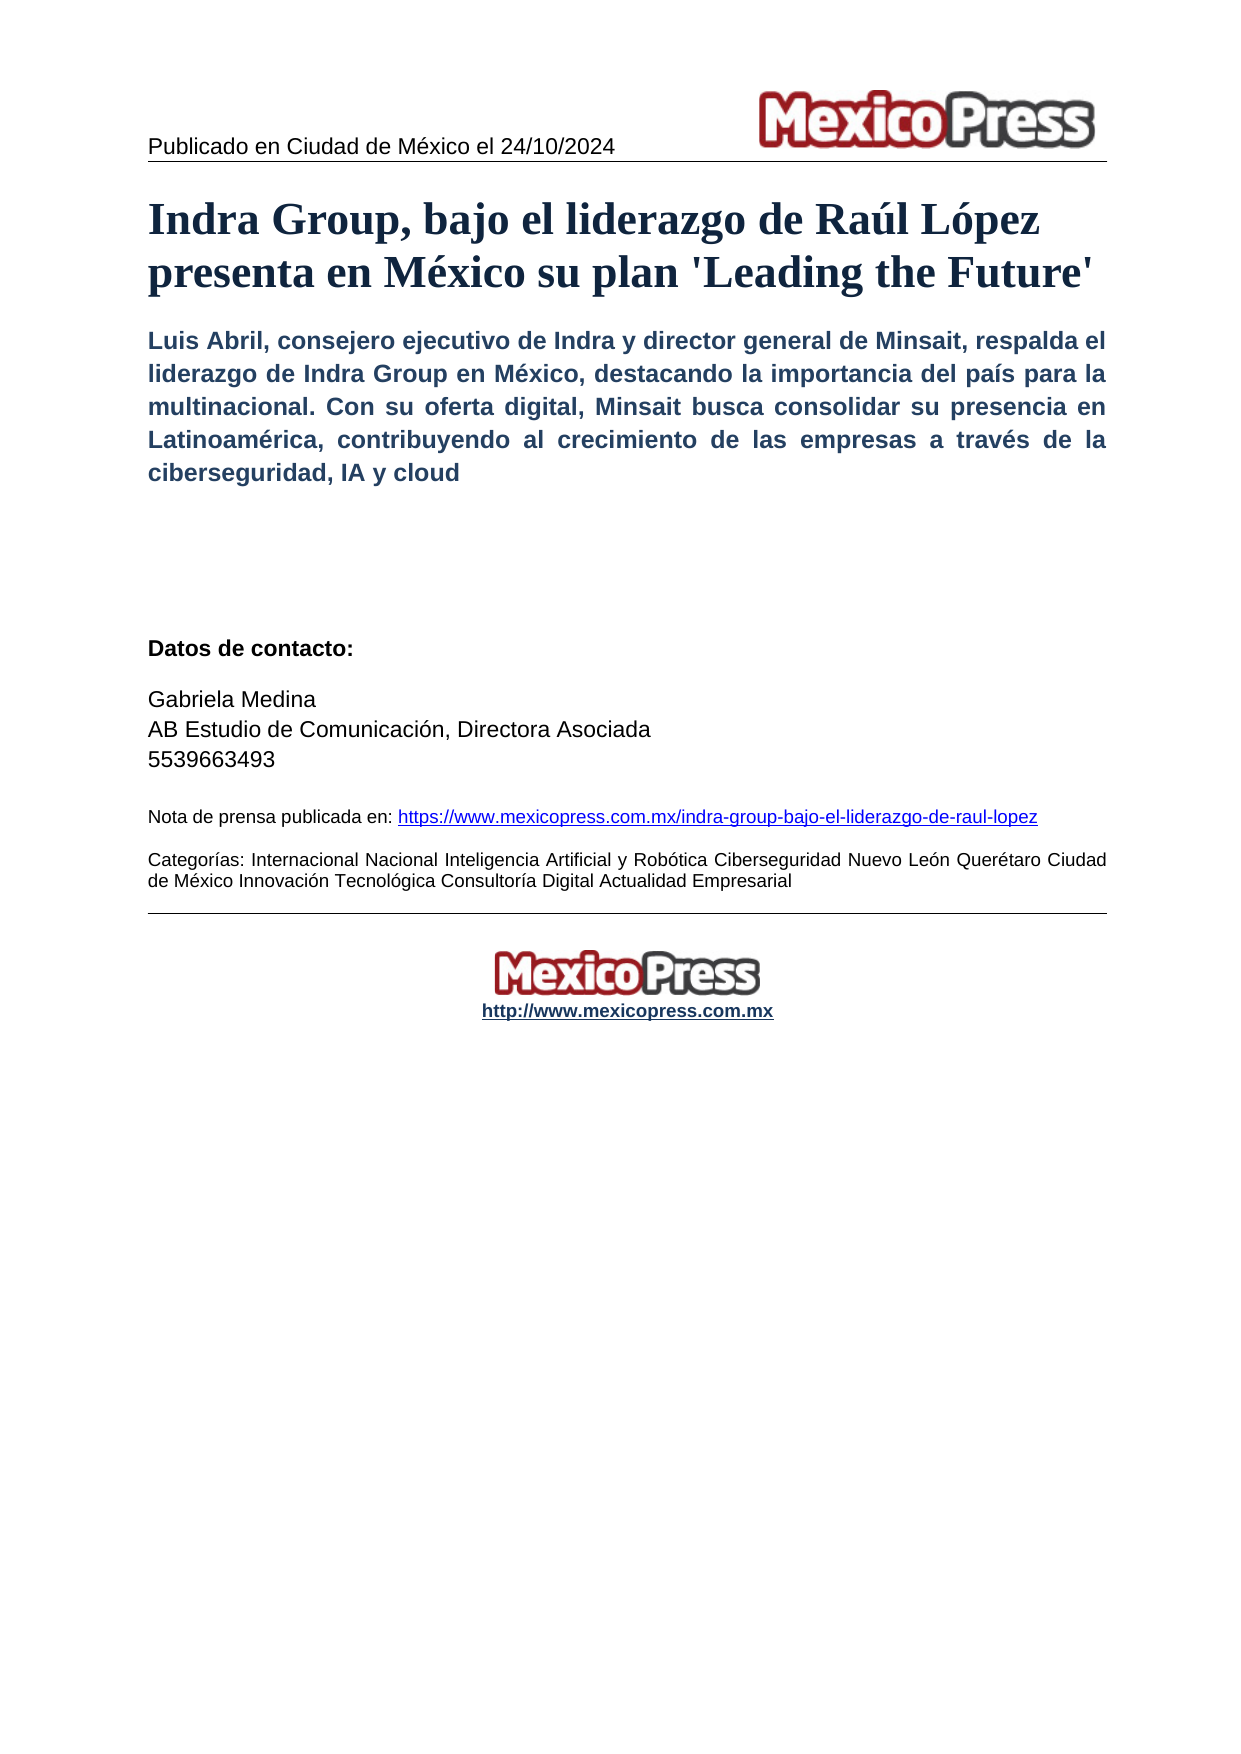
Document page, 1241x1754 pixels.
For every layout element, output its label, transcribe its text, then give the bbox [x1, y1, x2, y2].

picture [494, 950, 760, 996]
text Gabriela Medina [148, 686, 1063, 712]
text http://www.mexicopress.com.mx [148, 1000, 1107, 1022]
text Nota de prensa publicada en: https://www.mexicopress.com.mx/indra-group-bajo-el-liderazgo-de-raul-lopez [148, 806, 1107, 828]
picture [759, 90, 1096, 133]
text Categorías: Internacional Nacional Inteligencia Artificial y Robótica Ciberseguridad Nuevo León Querétaro Ciudad de México Innovación Tecnológica Consultoría Digital Actualidad Empresarial [148, 849, 1107, 892]
text 5539663493 [148, 746, 1063, 772]
text AB Estudio de Comunicación, Directora Asociada [148, 716, 1063, 742]
text Datos de contacto: [148, 634, 1107, 661]
subtitle Luis Abril, consejero ejecutivo de Indra y director general de Minsait, respalda el liderazgo de Indra Group en México, destacando la importancia del país para la multinacional. Con su oferta digital, Minsait busca consolidar su presencia en Latinoamérica, contribuyendo al crecimiento de las empresas a través de la ciberseguridad, IA y cloud [148, 326, 1107, 487]
text Publicado en Ciudad de México el 24/10/2024 [148, 133, 1107, 161]
subtitle Indra Group, bajo el liderazgo de Raúl López presenta en México su plan 'Leading the Future' [148, 192, 1107, 297]
